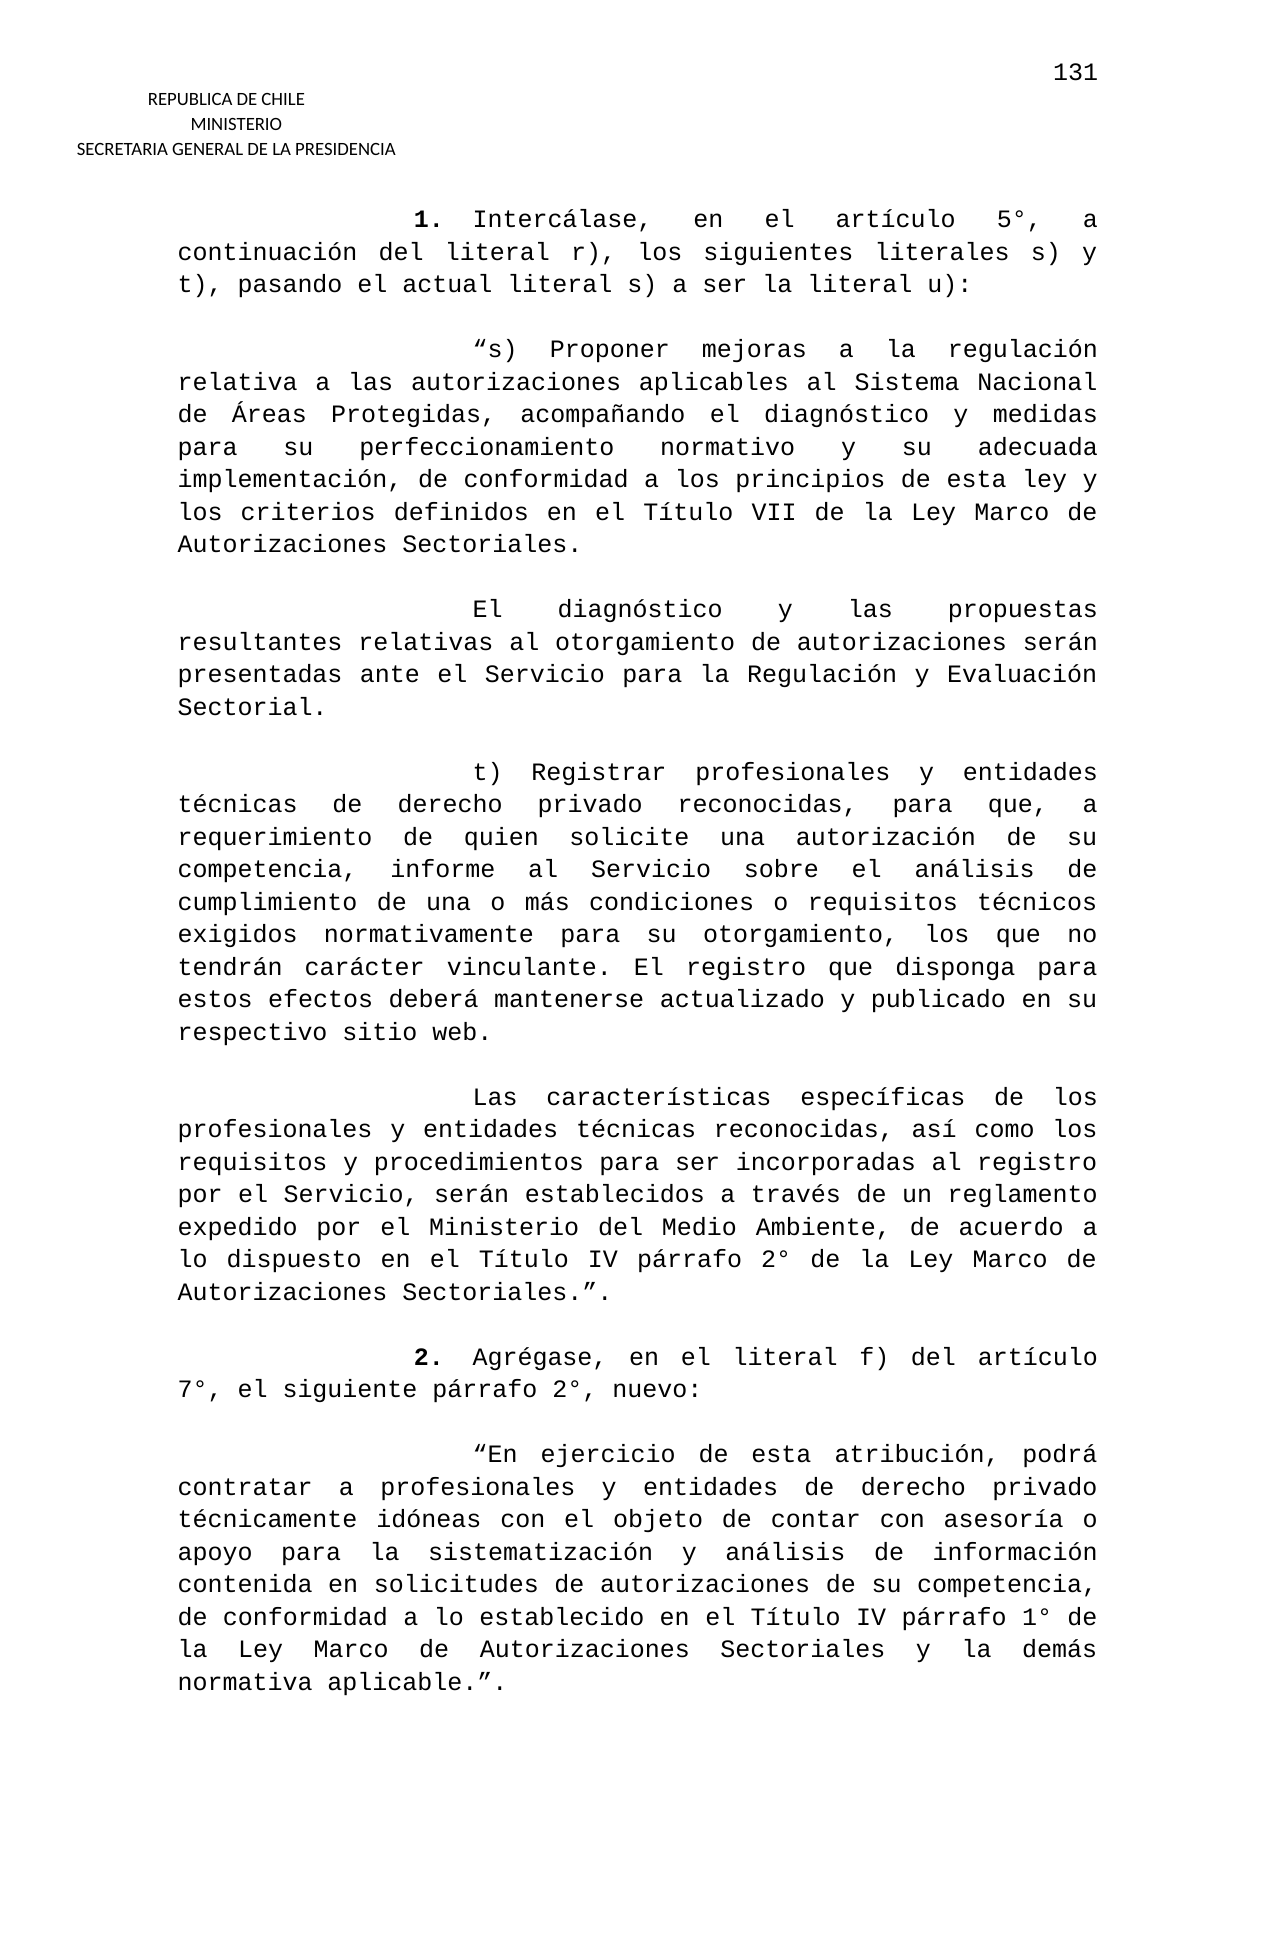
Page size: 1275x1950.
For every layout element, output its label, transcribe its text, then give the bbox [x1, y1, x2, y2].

list t) Registrar profesionales y entidades técnicas de derecho privado reconocidas, para que, a requerimiento de quien solicite una autorización de su competencia, informe al Servicio sobre el análisis de cumplimiento de una o más condiciones o requisitos técnicos exigidos normativamente para su otorgamiento, los que no tendrán carácter vinculante. El registro que disponga para estos efectos deberá mantenerse actualizado y publicado en su respectivo sitio web. [177, 759, 1098, 1048]
list Intercálase, en el artículo 5°, a continuación del literal r), los siguientes literales s) y t), pasando el actual literal s) a ser la literal u): [177, 207, 1098, 300]
list “En ejercicio de esta atribución, podrá contratar a profesionales y entidades de derecho privado técnicamente idóneas con el objeto de contar con asesoría o apoyo para la sistematización y análisis de información contenida en solicitudes de autorizaciones de su competencia, de conformidad a lo establecido en el Título IV párrafo 1° de la Ley Marco de Autorizaciones Sectoriales y la demás normativa aplicable.”. [177, 1442, 1098, 1698]
list “s) Proponer mejoras a la regulación relativa a las autorizaciones aplicables al Sistema Nacional de Áreas Protegidas, acompañando el diagnóstico y medidas para su perfeccionamiento normativo y su adecuada implementación, de conformidad a los principios de esta ley y los criterios definidos en el Título VII de la Ley Marco de Autorizaciones Sectoriales. [177, 337, 1098, 560]
list Agrégase, en el literal f) del artículo 7°, el siguiente párrafo 2°, nuevo: [177, 1344, 1098, 1405]
list Las características específicas de los profesionales y entidades técnicas reconocidas, así como los requisitos y procedimientos para ser incorporadas al registro por el Servicio, serán establecidos a través de un reglamento expedido por el Ministerio del Medio Ambiente, de acuerdo a lo dispuesto en el Título IV párrafo 2° de la Ley Marco de Autorizaciones Sectoriales.”. [177, 1084, 1098, 1308]
list El diagnóstico y las propuestas resultantes relativas al otorgamiento de autorizaciones serán presentadas ante el Servicio para la Regulación y Evaluación Sectorial. [177, 597, 1098, 723]
